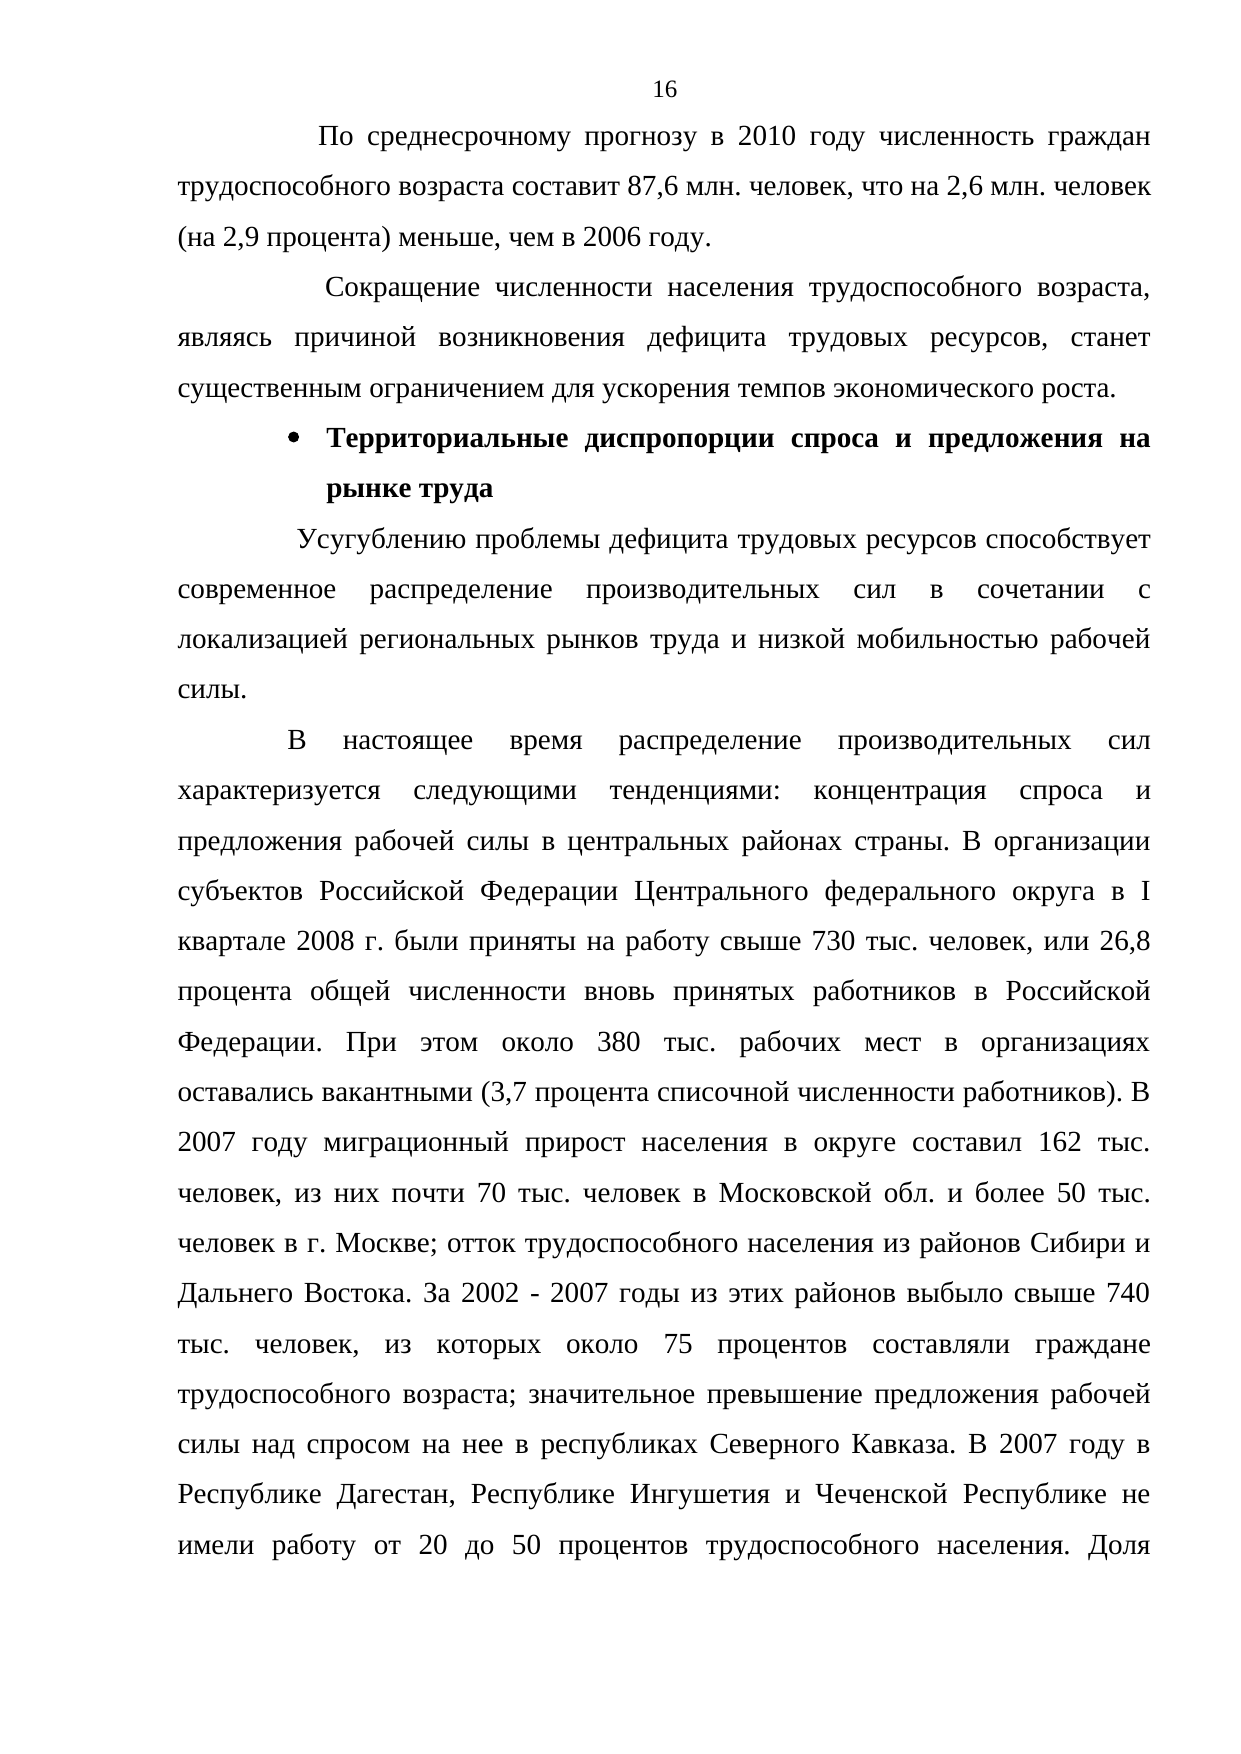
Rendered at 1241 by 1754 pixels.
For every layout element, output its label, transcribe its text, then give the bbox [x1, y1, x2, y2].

list Территориальные диспропорции спроса и предложения на рынке труда [288, 420, 1152, 504]
text Усугублению проблемы дефицита трудовых ресурсов способствует современное распределение производительных сил в сочетании с локализацией региональных рынков труда и низкой мобильностью рабочей силы. [177, 521, 1152, 705]
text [177, 722, 1152, 1561]
text По среднесрочному прогнозу в 2010 году численность граждан трудоспособного возраста составит 87,6 млн. человек, что на 2,6 млн. человек (на 2,9 процента) меньше, чем в 2006 году. [177, 118, 1152, 252]
text Сокращение численности населения трудоспособного возраста, являясь причиной возникновения дефицита трудовых ресурсов, станет существенным ограничением для ускорения темпов экономического роста. [177, 269, 1152, 403]
